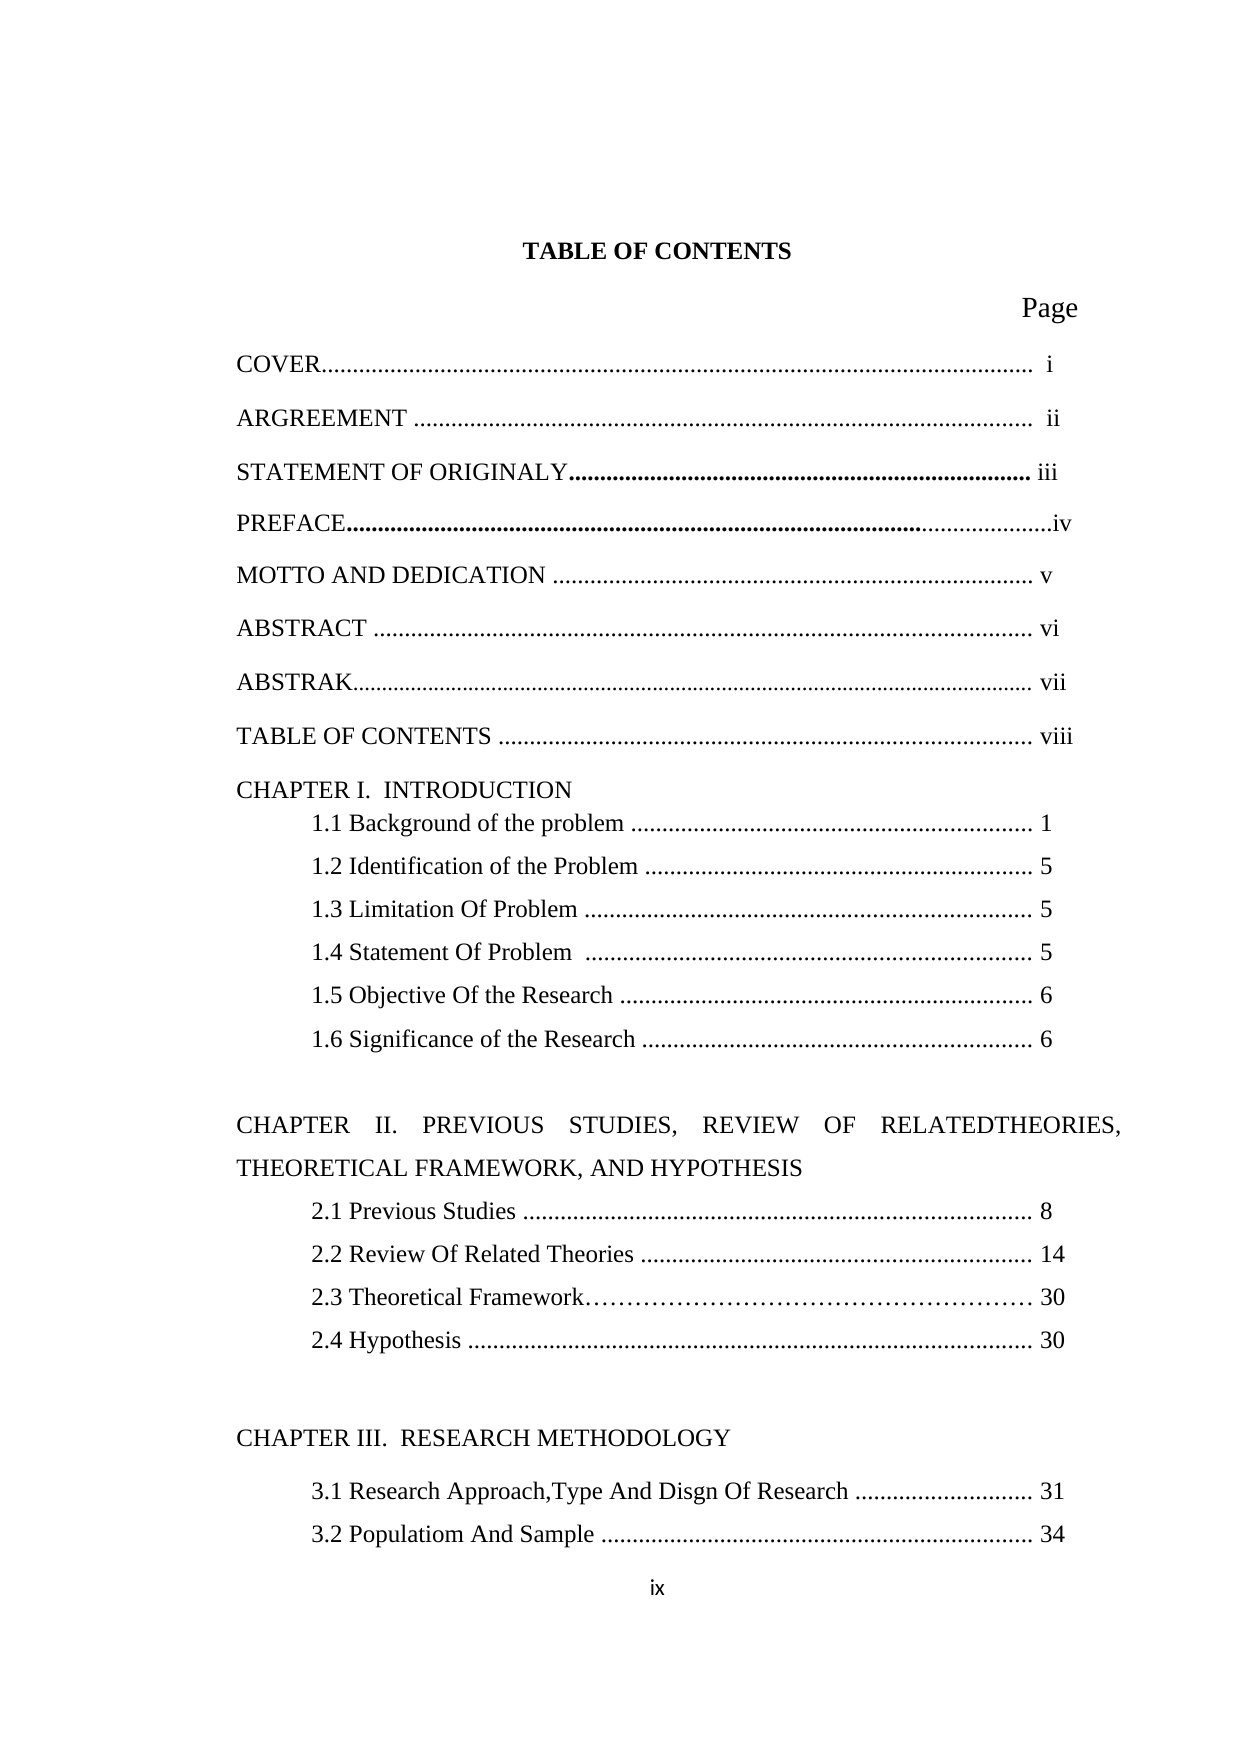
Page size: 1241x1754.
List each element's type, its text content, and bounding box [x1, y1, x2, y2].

text ABSTRAK vii [236, 667, 1078, 696]
text Page [236, 290, 1078, 324]
text PREFACE.................................................................................................................iv [236, 508, 1078, 537]
list Populatiom And Sample 34 [311, 1519, 1078, 1548]
text ABSTRACT vi [236, 613, 1078, 642]
list Identification of the Problem 5 [311, 851, 1078, 880]
text ARGREEMENT ii [236, 403, 1078, 432]
text MOTTO AND DEDICATION v [236, 560, 1078, 588]
text TABLE OF CONTENTS viii [236, 721, 1078, 750]
list Research Approach,Type And Disgn Of Research 31 [311, 1476, 1078, 1505]
list Hypothesis 30 [311, 1326, 1078, 1354]
list Previous Studies 8 [311, 1196, 1078, 1225]
list Objective Of the Research 6 [311, 981, 1078, 1009]
list Limitation Of Problem 5 [311, 894, 1078, 923]
list Significance of the Research 6 [311, 1024, 1078, 1052]
text COVER i [236, 349, 1078, 378]
list Theoretical Framework……………………………………………… 30 [311, 1282, 1078, 1311]
list Background of the problem 1 [311, 808, 1078, 837]
text TABLE OF CONTENTS [236, 236, 1078, 265]
text STATEMENT OF ORIGINALY.......................................................................... iii [236, 457, 1078, 486]
text CHAPTER II. PREVIOUS STUDIES, REVIEW OF RELATEDTHEORIES, THEORETICAL FRAMEWORK, AND HYPOTHESIS [236, 1110, 1122, 1182]
list Statement Of Problem 5 [311, 937, 1078, 966]
list Review Of Related Theories 14 [311, 1239, 1078, 1268]
text CHAPTER III. RESEARCH METHODOLOGY [236, 1423, 1078, 1451]
text CHAPTER I. INTRODUCTION [236, 775, 1078, 804]
